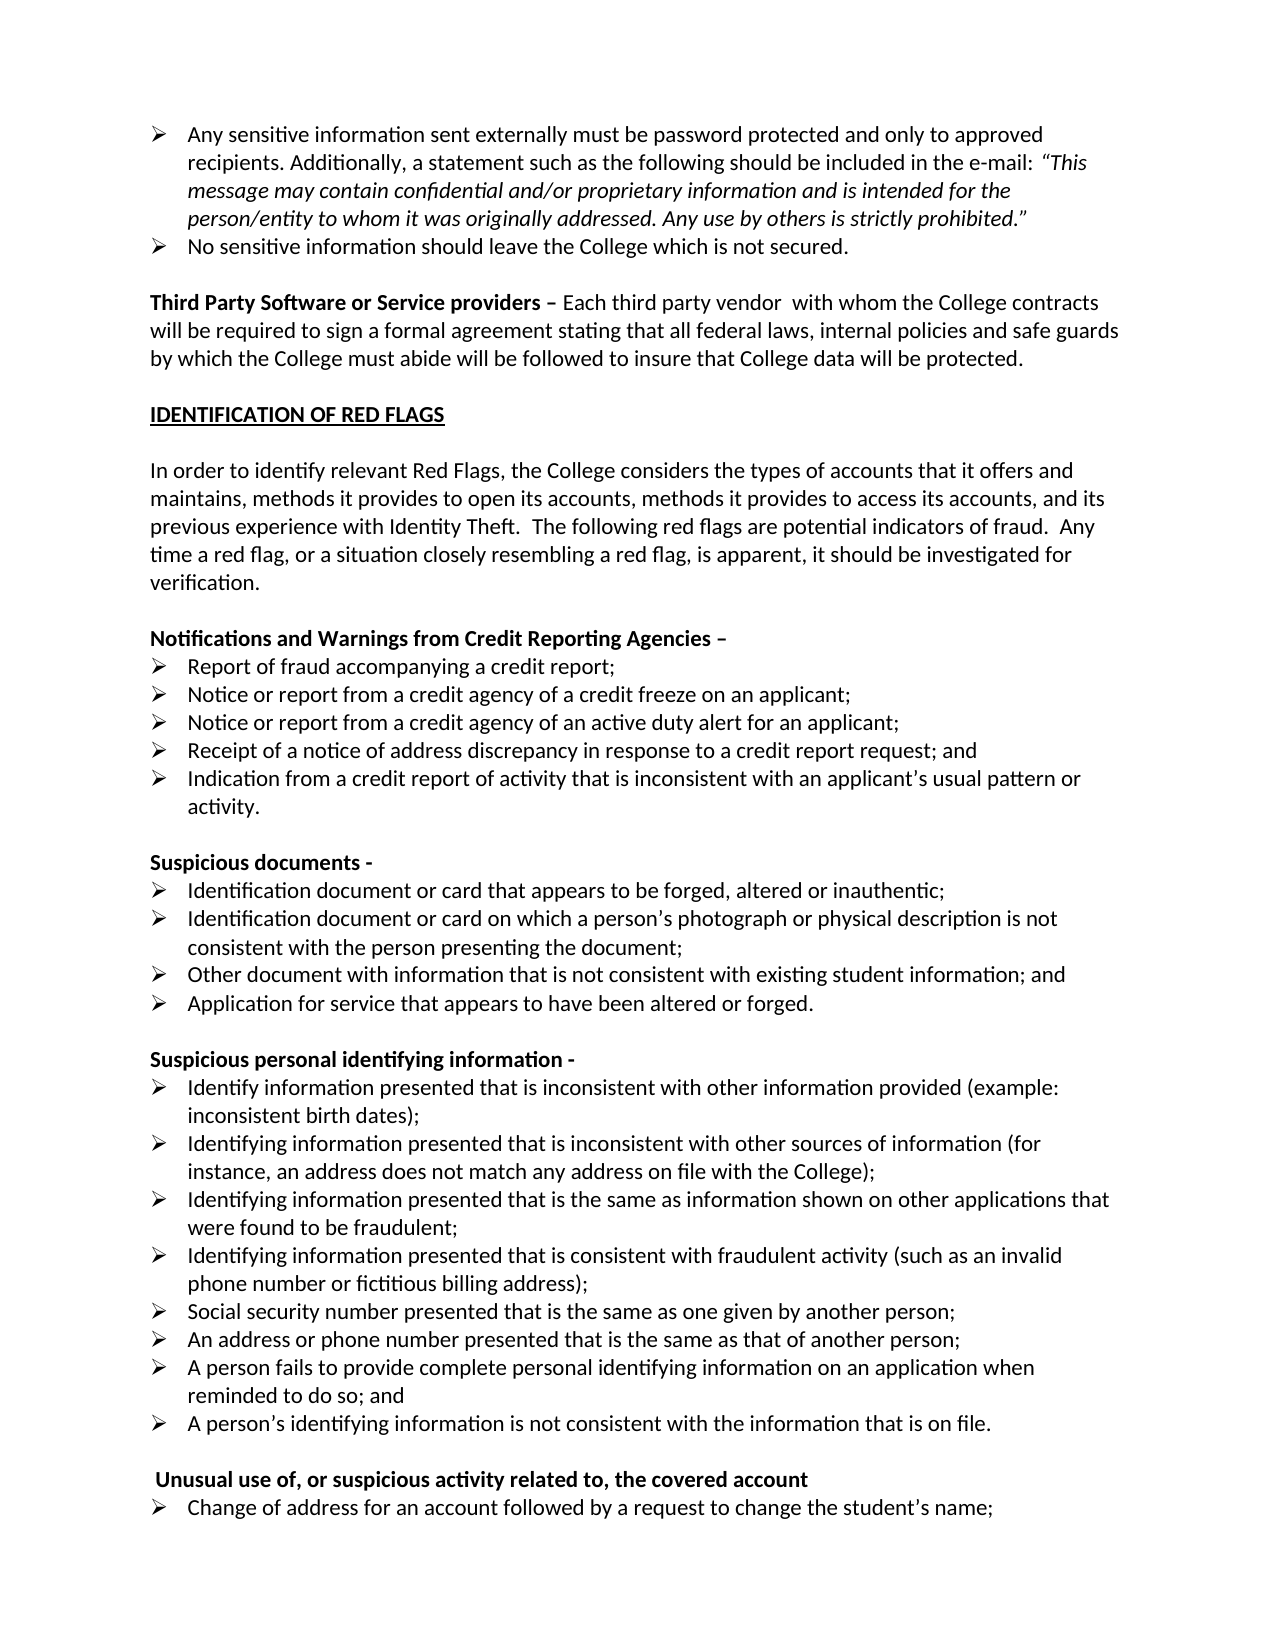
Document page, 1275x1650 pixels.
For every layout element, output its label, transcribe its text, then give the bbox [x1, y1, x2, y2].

list No sensitive information should leave the College which is not secured. [150, 232, 1125, 260]
list Identify information presented that is inconsistent with other information provided (example: inconsistent birth dates); [150, 1073, 1125, 1129]
text Notifications and Warnings from Credit Reporting Agencies – [150, 624, 1125, 652]
list Other document with information that is not consistent with existing student information; and [150, 961, 1125, 989]
list A person fails to provide complete personal identifying information on an application when reminded to do so; and [150, 1353, 1125, 1409]
text In order to identify relevant Red Flags, the College considers the types of accounts that it offers and maintains, methods it provides to open its accounts, methods it provides to access its accounts, and its previous experience with Identity Theft. The following red flags are potential indicators of fraud. Any time a red flag, or a situation closely resembling a red flag, is apparent, it should be investigated for verification. [150, 456, 1125, 596]
text Third Party Software or Service providers – Each third party vendor with whom the College contracts will be required to sign a formal agreement stating that all federal laws, internal policies and safe guards by which the College must abide will be followed to insure that College data will be protected. [150, 288, 1125, 372]
text Unusual use of, or suspicious activity related to, the covered account [150, 1465, 1125, 1493]
list Receipt of a notice of address discrepancy in response to a credit report request; and [150, 736, 1125, 764]
list Identifying information presented that is the same as information shown on other applications that were found to be fraudulent; [150, 1185, 1125, 1241]
list Identifying information presented that is consistent with fraudulent activity (such as an invalid phone number or fictitious billing address); [150, 1241, 1125, 1297]
list Identifying information presented that is inconsistent with other sources of information (for instance, an address does not match any address on file with the College); [150, 1129, 1125, 1185]
list Notice or report from a credit agency of an active duty alert for an applicant; [150, 708, 1125, 736]
list Identification document or card that appears to be forged, altered or inauthentic; [150, 877, 1125, 904]
list Change of address for an account followed by a request to change the student’s name; [150, 1493, 1125, 1521]
list Indication from a credit report of activity that is inconsistent with an applicant’s usual pattern or activity. [150, 764, 1125, 821]
list Social security number presented that is the same as one given by another person; [150, 1297, 1125, 1325]
list Any sensitive information sent externally must be password protected and only to approved recipients. Additionally, a statement such as the following should be included in the e-mail: “This message may contain confidential and/or proprietary information and is intended for the person/entity to whom it was originally addressed. Any use by others is strictly prohibited.” [150, 120, 1125, 232]
text Suspicious personal identifying information - [150, 1045, 1125, 1073]
list Notice or report from a credit agency of a credit freeze on an applicant; [150, 680, 1125, 708]
list Identification document or card on which a person’s photograph or physical description is not consistent with the person presenting the document; [150, 904, 1125, 961]
list Report of fraud accompanying a credit report; [150, 652, 1125, 680]
list A person’s identifying information is not consistent with the information that is on file. [150, 1409, 1125, 1437]
text Suspicious documents - [150, 848, 1125, 877]
list An address or phone number presented that is the same as that of another person; [150, 1325, 1125, 1353]
text IDENTIFICATION OF RED FLAGS [150, 400, 1125, 428]
list Application for service that appears to have been altered or forged. [150, 989, 1125, 1017]
